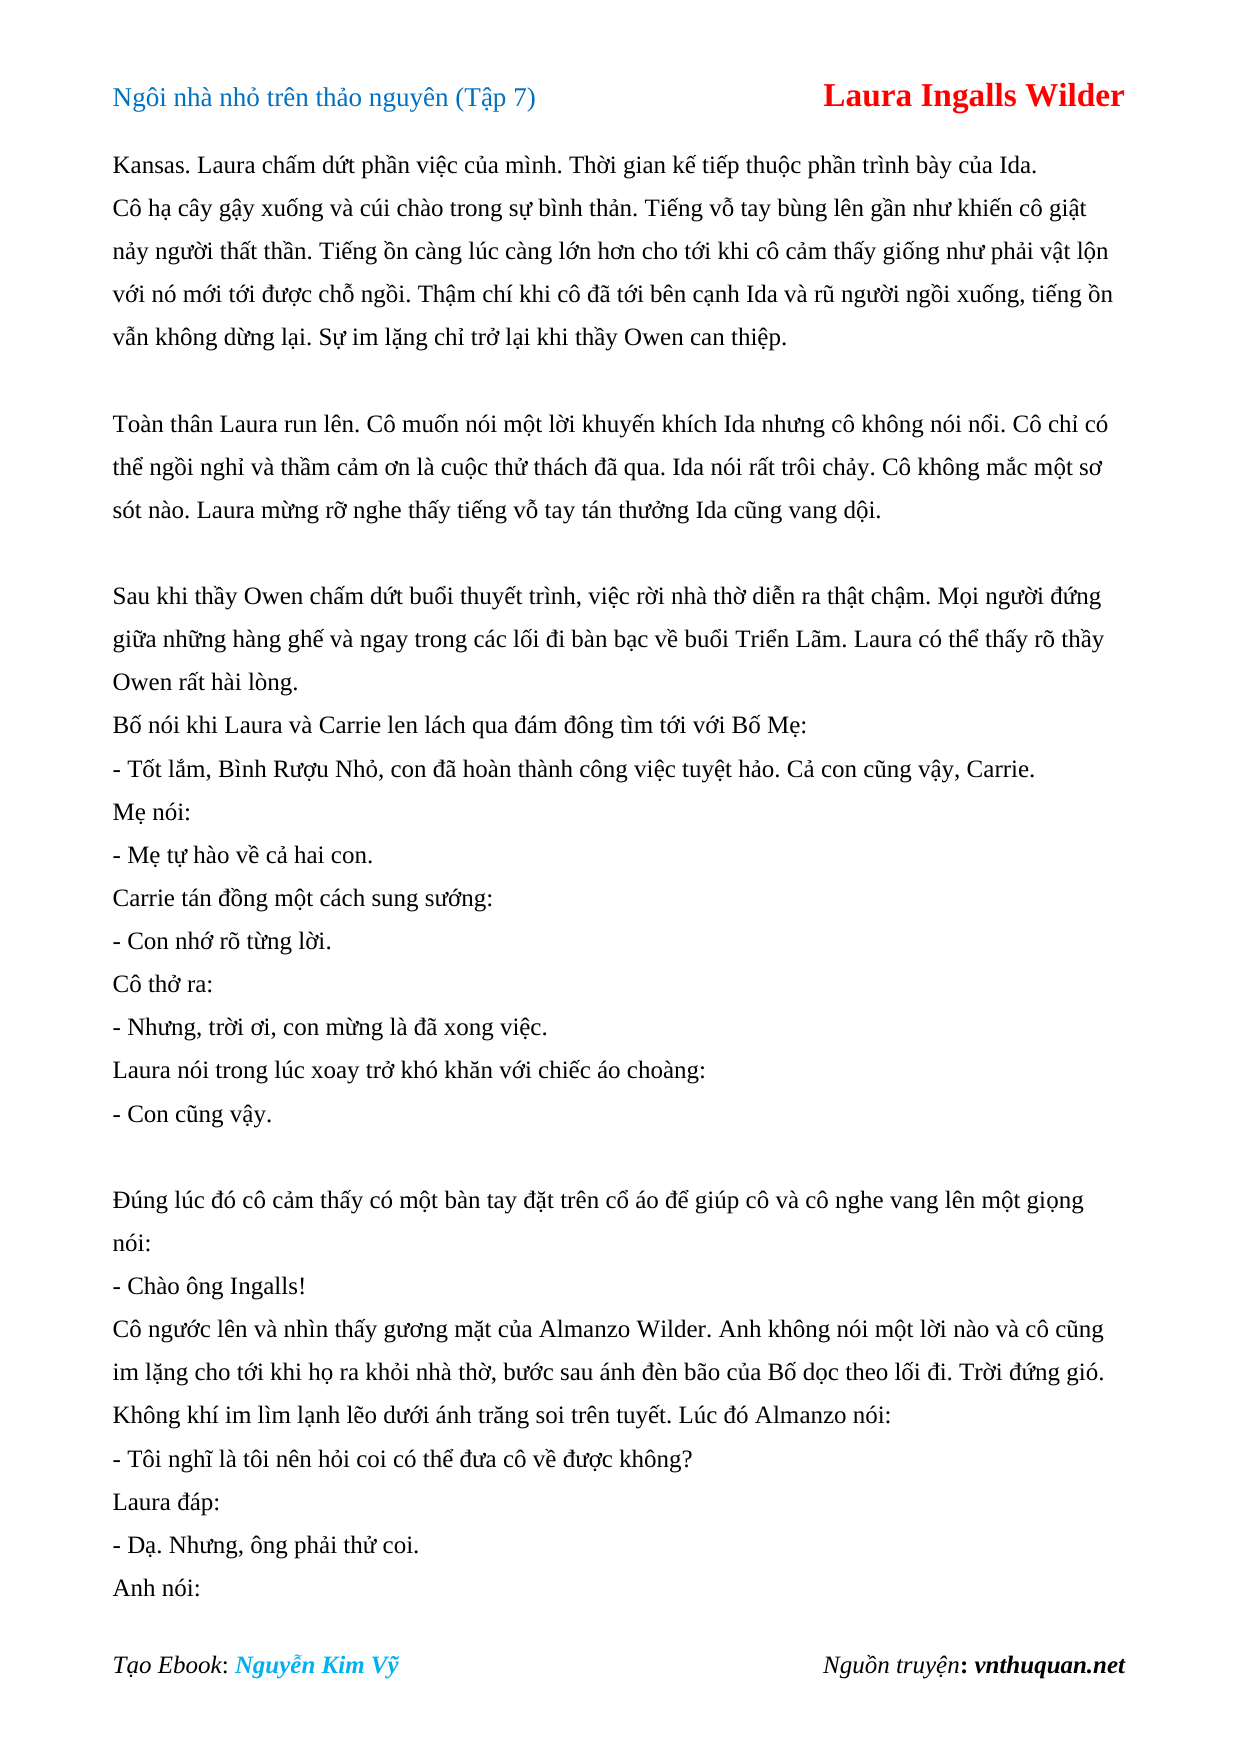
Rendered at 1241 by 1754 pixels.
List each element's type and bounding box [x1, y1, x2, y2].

text [112, 150, 1128, 1602]
